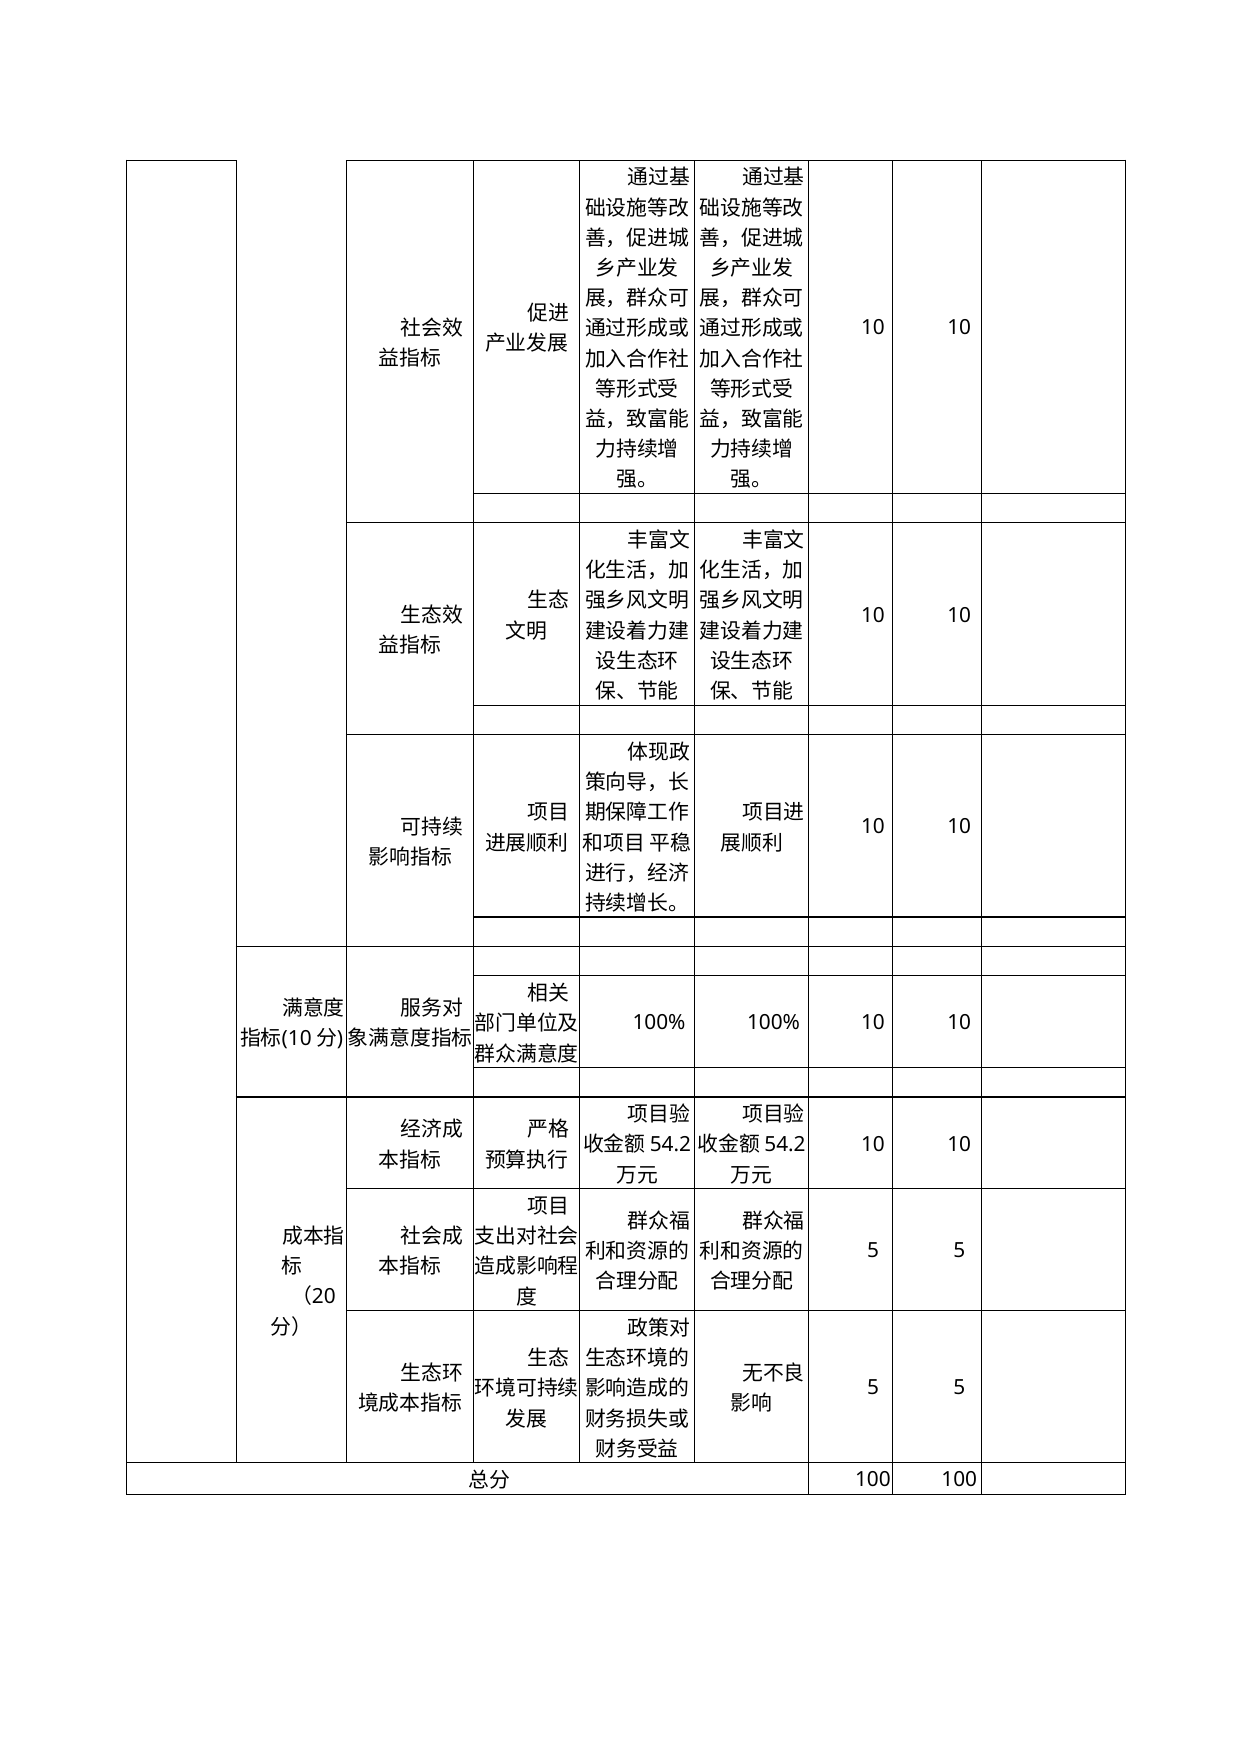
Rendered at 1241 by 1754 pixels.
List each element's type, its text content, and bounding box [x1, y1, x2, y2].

table_cell [474, 1068, 579, 1096]
table_cell 严格预算执行 [474, 1098, 579, 1188]
table_cell 生态文明 [474, 523, 579, 704]
table_cell [982, 1311, 1125, 1462]
table_cell 100% [695, 976, 808, 1067]
table_cell 成本指标 （20分） [237, 1098, 346, 1462]
table_cell 总分 [127, 1463, 808, 1493]
table_cell 项目支出对社会造成影响程度 [474, 1189, 579, 1310]
table_cell 项目验收金额54.2万元 [695, 1098, 808, 1188]
table_cell [982, 1189, 1125, 1310]
table_cell 10 [893, 735, 981, 916]
table_cell 通过基础设施等改善，促进城乡产业发展，群众可通过形成或加入合作社等形式受益，致富能力持续增强。 [580, 161, 694, 493]
table_cell [474, 947, 579, 975]
table_cell [893, 706, 981, 734]
table_cell 10 [893, 523, 981, 704]
table_cell 政策对生态环境的影响造成的财务损失或财务受益 [580, 1311, 694, 1462]
table_cell 群众福利和资源的合理分配 [580, 1189, 694, 1310]
table_cell [809, 918, 892, 946]
table_cell 社会成本指标 [347, 1189, 473, 1310]
table_cell 10 [893, 161, 981, 493]
table_cell 10 [809, 1098, 892, 1188]
table_cell [982, 706, 1125, 734]
table_cell [982, 1068, 1125, 1096]
table_cell [809, 1068, 892, 1096]
table_cell 10 [809, 523, 892, 704]
table_cell 满意度指标(10分) [237, 947, 346, 1096]
table_cell [893, 947, 981, 975]
table_cell [809, 494, 892, 522]
table_cell 生态环境可持续发展 [474, 1311, 579, 1462]
table_cell [982, 918, 1125, 946]
table_cell [580, 706, 694, 734]
table_cell 体现政策向导，长期保障工作和项目 平稳进行，经济持续增长。 [580, 735, 694, 916]
table_cell 相关部门单位及群众满意度 [474, 976, 579, 1067]
table_cell [580, 947, 694, 975]
table_cell 5 [809, 1311, 892, 1462]
table_cell 5 [809, 1189, 892, 1310]
table_cell [893, 1068, 981, 1096]
table_cell 项目进展顺利 [695, 735, 808, 916]
table_cell 可持续影响指标 [347, 735, 473, 946]
table_cell [474, 706, 579, 734]
table_cell [809, 947, 892, 975]
table_cell [982, 494, 1125, 522]
table_cell [893, 494, 981, 522]
table_cell [474, 918, 579, 946]
table_cell [982, 976, 1125, 1067]
table_cell 生态环境成本指标 [347, 1311, 473, 1462]
table_cell 丰富文化生活，加强乡风文明建设着力建设生态环保、节能 [580, 523, 694, 704]
table_cell 项目进展顺利 [474, 735, 579, 916]
table_cell 100 [893, 1463, 981, 1493]
table_cell 10 [893, 976, 981, 1067]
table_cell [893, 918, 981, 946]
table_cell 无不良影响 [695, 1311, 808, 1462]
table_cell [695, 494, 808, 522]
table_cell [982, 1463, 1125, 1493]
table_cell [695, 918, 808, 946]
table_cell [695, 1068, 808, 1096]
table_cell 丰富文化生活，加强乡风文明建设着力建设生态环保、节能 [695, 523, 808, 704]
table_cell 生态效益指标 [347, 523, 473, 734]
table_cell 社会效益指标 [347, 161, 473, 522]
table_cell 通过基础设施等改善，促进城乡产业发展，群众可通过形成或加入合作社等形式受益，致富能力持续增强。 [695, 161, 808, 493]
table_cell 10 [809, 161, 892, 493]
table_cell 项目验收金额54.2万元 [580, 1098, 694, 1188]
table_cell 10 [809, 735, 892, 916]
table_cell 5 [893, 1311, 981, 1462]
table_cell [982, 947, 1125, 975]
table_cell [695, 706, 808, 734]
table_cell 100 [809, 1463, 892, 1493]
table_cell 促进产业发展 [474, 161, 579, 493]
table_cell [809, 706, 892, 734]
table_cell 服务对象满意度指标 [347, 947, 473, 1096]
table_cell 10 [893, 1098, 981, 1188]
table_cell 群众福利和资源的合理分配 [695, 1189, 808, 1310]
table_cell 100% [580, 976, 694, 1067]
table_cell 经济成本指标 [347, 1098, 473, 1188]
table_cell [580, 1068, 694, 1096]
table_cell [982, 161, 1125, 493]
table_cell [580, 494, 694, 522]
table_cell [695, 947, 808, 975]
table_cell [982, 1098, 1125, 1188]
table_cell [982, 523, 1125, 704]
table_cell 10 [809, 976, 892, 1067]
table_cell [982, 735, 1125, 916]
table_cell 5 [893, 1189, 981, 1310]
table_cell [474, 494, 579, 522]
table_cell [580, 918, 694, 946]
